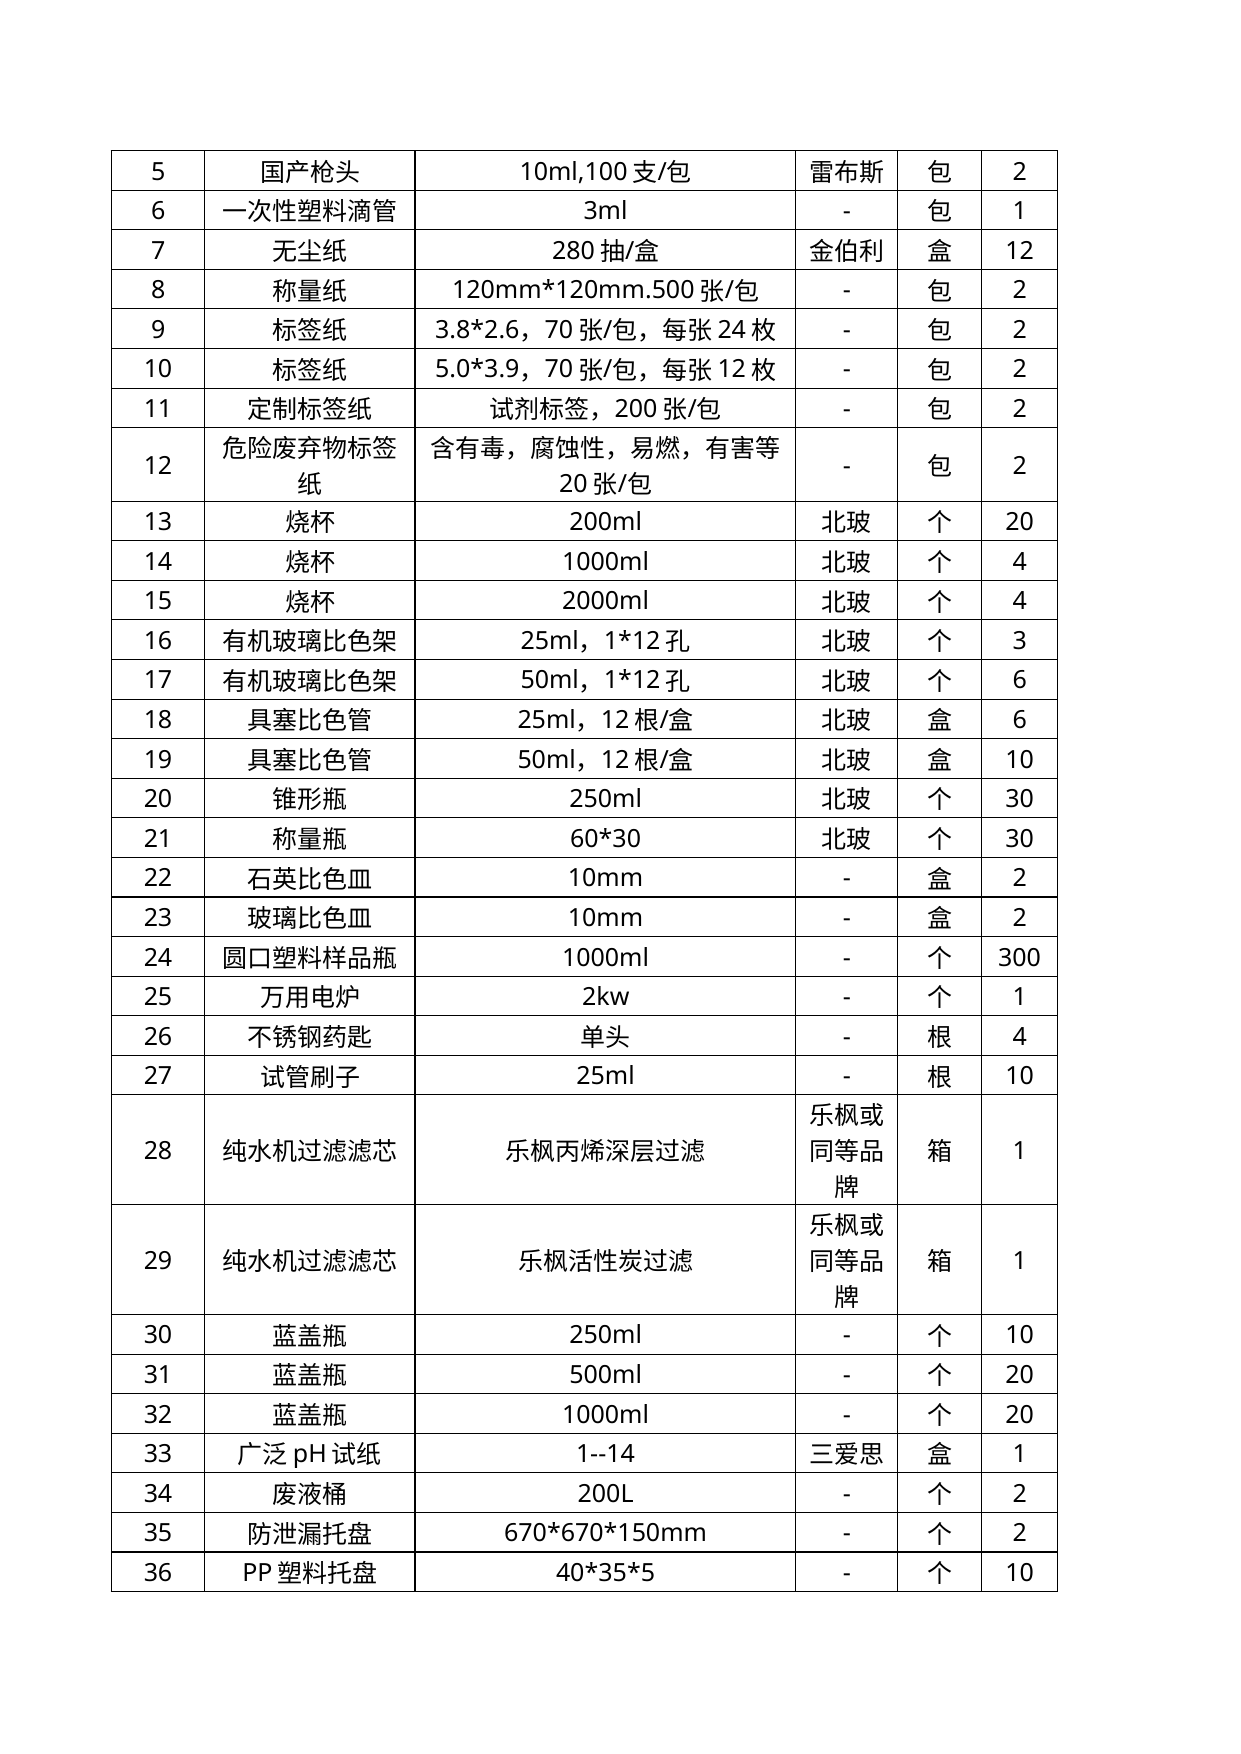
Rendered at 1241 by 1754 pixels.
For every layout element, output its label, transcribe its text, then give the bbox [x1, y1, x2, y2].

table_cell 250ml [416, 779, 795, 817]
table_cell 蓝盖瓶 [205, 1355, 414, 1393]
table_cell 危险废弃物标签纸 [205, 428, 414, 501]
table_cell 1--14 [416, 1434, 795, 1472]
table_cell 锥形瓶 [205, 779, 414, 817]
table_cell 60*30 [416, 818, 795, 857]
table_cell 石英比色皿 [205, 858, 414, 896]
table_cell 乐枫或同等品牌 [796, 1095, 897, 1204]
table_cell 个 [898, 660, 981, 698]
table_cell 北玻 [796, 620, 897, 659]
table_cell 具塞比色管 [205, 700, 414, 738]
table_cell 个 [898, 818, 981, 857]
table_cell 玻璃比色皿 [205, 898, 414, 936]
table_cell 27 [112, 1056, 204, 1094]
table_cell 包 [898, 428, 981, 501]
table_cell 35 [112, 1513, 204, 1551]
table_cell 2kw [416, 977, 795, 1015]
table_cell 北玻 [796, 779, 897, 817]
table_cell 2 [982, 151, 1057, 189]
table_cell 试剂标签，200张/包 [416, 389, 795, 427]
table_cell 根 [898, 1056, 981, 1094]
table_cell 10 [982, 739, 1057, 778]
table_cell 1 [982, 977, 1057, 1015]
table_cell 6 [982, 660, 1057, 698]
table_cell 17 [112, 660, 204, 698]
table_cell 个 [898, 1513, 981, 1551]
table_cell 10mm [416, 898, 795, 936]
table_cell 一次性塑料滴管 [205, 191, 414, 229]
table_cell 包 [898, 270, 981, 308]
table_cell - [796, 1513, 897, 1551]
table_cell 30 [982, 818, 1057, 857]
table_cell 纯水机过滤滤芯 [205, 1095, 414, 1204]
table_cell 29 [112, 1205, 204, 1314]
table_cell 13 [112, 502, 204, 540]
table_cell 7 [112, 230, 204, 269]
table_cell 北玻 [796, 739, 897, 778]
table_cell 10 [982, 1056, 1057, 1094]
table_cell 蓝盖瓶 [205, 1315, 414, 1353]
table_cell 乐枫或同等品牌 [796, 1205, 897, 1314]
table_cell 11 [112, 389, 204, 427]
table_cell 个 [898, 977, 981, 1015]
table_cell 根 [898, 1016, 981, 1055]
table_cell 36 [112, 1553, 204, 1591]
table_cell 500ml [416, 1355, 795, 1393]
table_cell - [796, 349, 897, 387]
table_cell 26 [112, 1016, 204, 1055]
table_cell 北玻 [796, 502, 897, 540]
table_cell 包 [898, 309, 981, 348]
table_cell 10ml,100支/包 [416, 151, 795, 189]
table_cell 个 [898, 779, 981, 817]
table_cell 标签纸 [205, 309, 414, 348]
table_cell 120mm*120mm.500张/包 [416, 270, 795, 308]
table_cell 包 [898, 349, 981, 387]
table_cell 31 [112, 1355, 204, 1393]
table_cell 个 [898, 541, 981, 580]
table_cell 北玻 [796, 818, 897, 857]
table_cell 个 [898, 1553, 981, 1591]
table_cell - [796, 858, 897, 896]
table_cell 5.0*3.9，70张/包，每张12枚 [416, 349, 795, 387]
table_cell 2 [982, 309, 1057, 348]
table_cell 5 [112, 151, 204, 189]
table_cell 纯水机过滤滤芯 [205, 1205, 414, 1314]
table_cell 300 [982, 937, 1057, 976]
table_cell - [796, 937, 897, 976]
table_cell 2 [982, 1513, 1057, 1551]
table_cell 个 [898, 1315, 981, 1353]
table_cell 个 [898, 620, 981, 659]
table_cell 20 [982, 1394, 1057, 1433]
table_cell 2 [982, 428, 1057, 501]
table_cell 23 [112, 898, 204, 936]
table_cell 20 [982, 1355, 1057, 1393]
table_cell 1 [982, 1434, 1057, 1472]
table_cell 烧杯 [205, 541, 414, 580]
table_cell 12 [112, 428, 204, 501]
table_cell 6 [982, 700, 1057, 738]
table_cell 试管刷子 [205, 1056, 414, 1094]
table_cell 个 [898, 502, 981, 540]
table_cell 北玻 [796, 581, 897, 619]
table_cell - [796, 1315, 897, 1353]
table_cell 称量纸 [205, 270, 414, 308]
table_cell - [796, 1355, 897, 1393]
table_cell 定制标签纸 [205, 389, 414, 427]
table_cell 称量瓶 [205, 818, 414, 857]
table_cell 22 [112, 858, 204, 896]
table_cell 无尘纸 [205, 230, 414, 269]
table_cell 盒 [898, 1434, 981, 1472]
table_cell 万用电炉 [205, 977, 414, 1015]
table_cell 个 [898, 1394, 981, 1433]
table_cell 防泄漏托盘 [205, 1513, 414, 1551]
table_cell 个 [898, 1355, 981, 1393]
table_cell 2 [982, 349, 1057, 387]
table_cell 8 [112, 270, 204, 308]
table_cell 10 [982, 1315, 1057, 1353]
table_cell 6 [112, 191, 204, 229]
table_cell 个 [898, 1473, 981, 1512]
table_cell 烧杯 [205, 502, 414, 540]
table_cell - [796, 1553, 897, 1591]
table_cell 200L [416, 1473, 795, 1512]
table_cell 280抽/盒 [416, 230, 795, 269]
table_cell 2000ml [416, 581, 795, 619]
table_cell 2 [982, 389, 1057, 427]
table_cell - [796, 191, 897, 229]
table_cell 14 [112, 541, 204, 580]
table_cell 4 [982, 581, 1057, 619]
table_cell 乐枫丙烯深层过滤 [416, 1095, 795, 1204]
table_cell 9 [112, 309, 204, 348]
table_cell 2 [982, 270, 1057, 308]
table_cell 雷布斯 [796, 151, 897, 189]
table_cell 盒 [898, 898, 981, 936]
table_cell - [796, 270, 897, 308]
table_cell 箱 [898, 1095, 981, 1204]
table_cell 蓝盖瓶 [205, 1394, 414, 1433]
table_cell 12 [982, 230, 1057, 269]
table_cell 3ml [416, 191, 795, 229]
table_cell 40*35*5 [416, 1553, 795, 1591]
table_cell 个 [898, 581, 981, 619]
table_cell 19 [112, 739, 204, 778]
table_cell 10mm [416, 858, 795, 896]
table_cell 24 [112, 937, 204, 976]
table_cell 20 [112, 779, 204, 817]
table_cell 乐枫活性炭过滤 [416, 1205, 795, 1314]
table_cell - [796, 977, 897, 1015]
table_cell 具塞比色管 [205, 739, 414, 778]
table_cell 25ml [416, 1056, 795, 1094]
table_cell 10 [112, 349, 204, 387]
table_cell - [796, 428, 897, 501]
table_cell 25 [112, 977, 204, 1015]
table_cell 1000ml [416, 541, 795, 580]
table_cell 2 [982, 858, 1057, 896]
table_cell 1 [982, 1095, 1057, 1204]
table_cell PP塑料托盘 [205, 1553, 414, 1591]
table_cell 有机玻璃比色架 [205, 660, 414, 698]
table_cell 32 [112, 1394, 204, 1433]
table_cell 200ml [416, 502, 795, 540]
table_cell 3.8*2.6，70张/包，每张24枚 [416, 309, 795, 348]
table_cell - [796, 898, 897, 936]
table_cell 三爱思 [796, 1434, 897, 1472]
table_cell - [796, 1016, 897, 1055]
table_cell 30 [112, 1315, 204, 1353]
table_cell 21 [112, 818, 204, 857]
table_cell 北玻 [796, 660, 897, 698]
table_cell - [796, 1394, 897, 1433]
table_cell 50ml，12根/盒 [416, 739, 795, 778]
table_cell 广泛pH试纸 [205, 1434, 414, 1472]
table_cell 25ml，1*12孔 [416, 620, 795, 659]
table_cell 670*670*150mm [416, 1513, 795, 1551]
table_cell 废液桶 [205, 1473, 414, 1512]
table_cell 20 [982, 502, 1057, 540]
table_cell - [796, 309, 897, 348]
table_cell 北玻 [796, 700, 897, 738]
table_cell 28 [112, 1095, 204, 1204]
table_cell 250ml [416, 1315, 795, 1353]
table_cell - [796, 1056, 897, 1094]
table_cell 10 [982, 1553, 1057, 1591]
table_cell 4 [982, 541, 1057, 580]
table_cell 1000ml [416, 937, 795, 976]
table_cell 国产枪头 [205, 151, 414, 189]
table_cell 包 [898, 151, 981, 189]
table_cell 33 [112, 1434, 204, 1472]
table_cell 15 [112, 581, 204, 619]
table_cell 1 [982, 191, 1057, 229]
table_cell 金伯利 [796, 230, 897, 269]
table_cell 个 [898, 937, 981, 976]
table_cell 16 [112, 620, 204, 659]
table_cell 34 [112, 1473, 204, 1512]
table_cell 1 [982, 1205, 1057, 1314]
table_cell 25ml，12根/盒 [416, 700, 795, 738]
table_cell 箱 [898, 1205, 981, 1314]
table_cell 1000ml [416, 1394, 795, 1433]
table_cell 30 [982, 779, 1057, 817]
table_cell 2 [982, 898, 1057, 936]
table_cell 盒 [898, 230, 981, 269]
table_cell 单头 [416, 1016, 795, 1055]
table_cell - [796, 389, 897, 427]
table_cell 含有毒，腐蚀性，易燃，有害等20张/包 [416, 428, 795, 501]
table_cell 有机玻璃比色架 [205, 620, 414, 659]
table_cell 圆口塑料样品瓶 [205, 937, 414, 976]
table_cell 包 [898, 191, 981, 229]
table_cell 50ml，1*12孔 [416, 660, 795, 698]
table_cell 北玻 [796, 541, 897, 580]
table_cell 烧杯 [205, 581, 414, 619]
table_cell 标签纸 [205, 349, 414, 387]
table_cell 3 [982, 620, 1057, 659]
table_cell 盒 [898, 700, 981, 738]
table_cell 18 [112, 700, 204, 738]
table_cell 盒 [898, 858, 981, 896]
table_cell 盒 [898, 739, 981, 778]
table_cell 2 [982, 1473, 1057, 1512]
table_cell 包 [898, 389, 981, 427]
table_cell 4 [982, 1016, 1057, 1055]
table_cell 不锈钢药匙 [205, 1016, 414, 1055]
table_cell - [796, 1473, 897, 1512]
